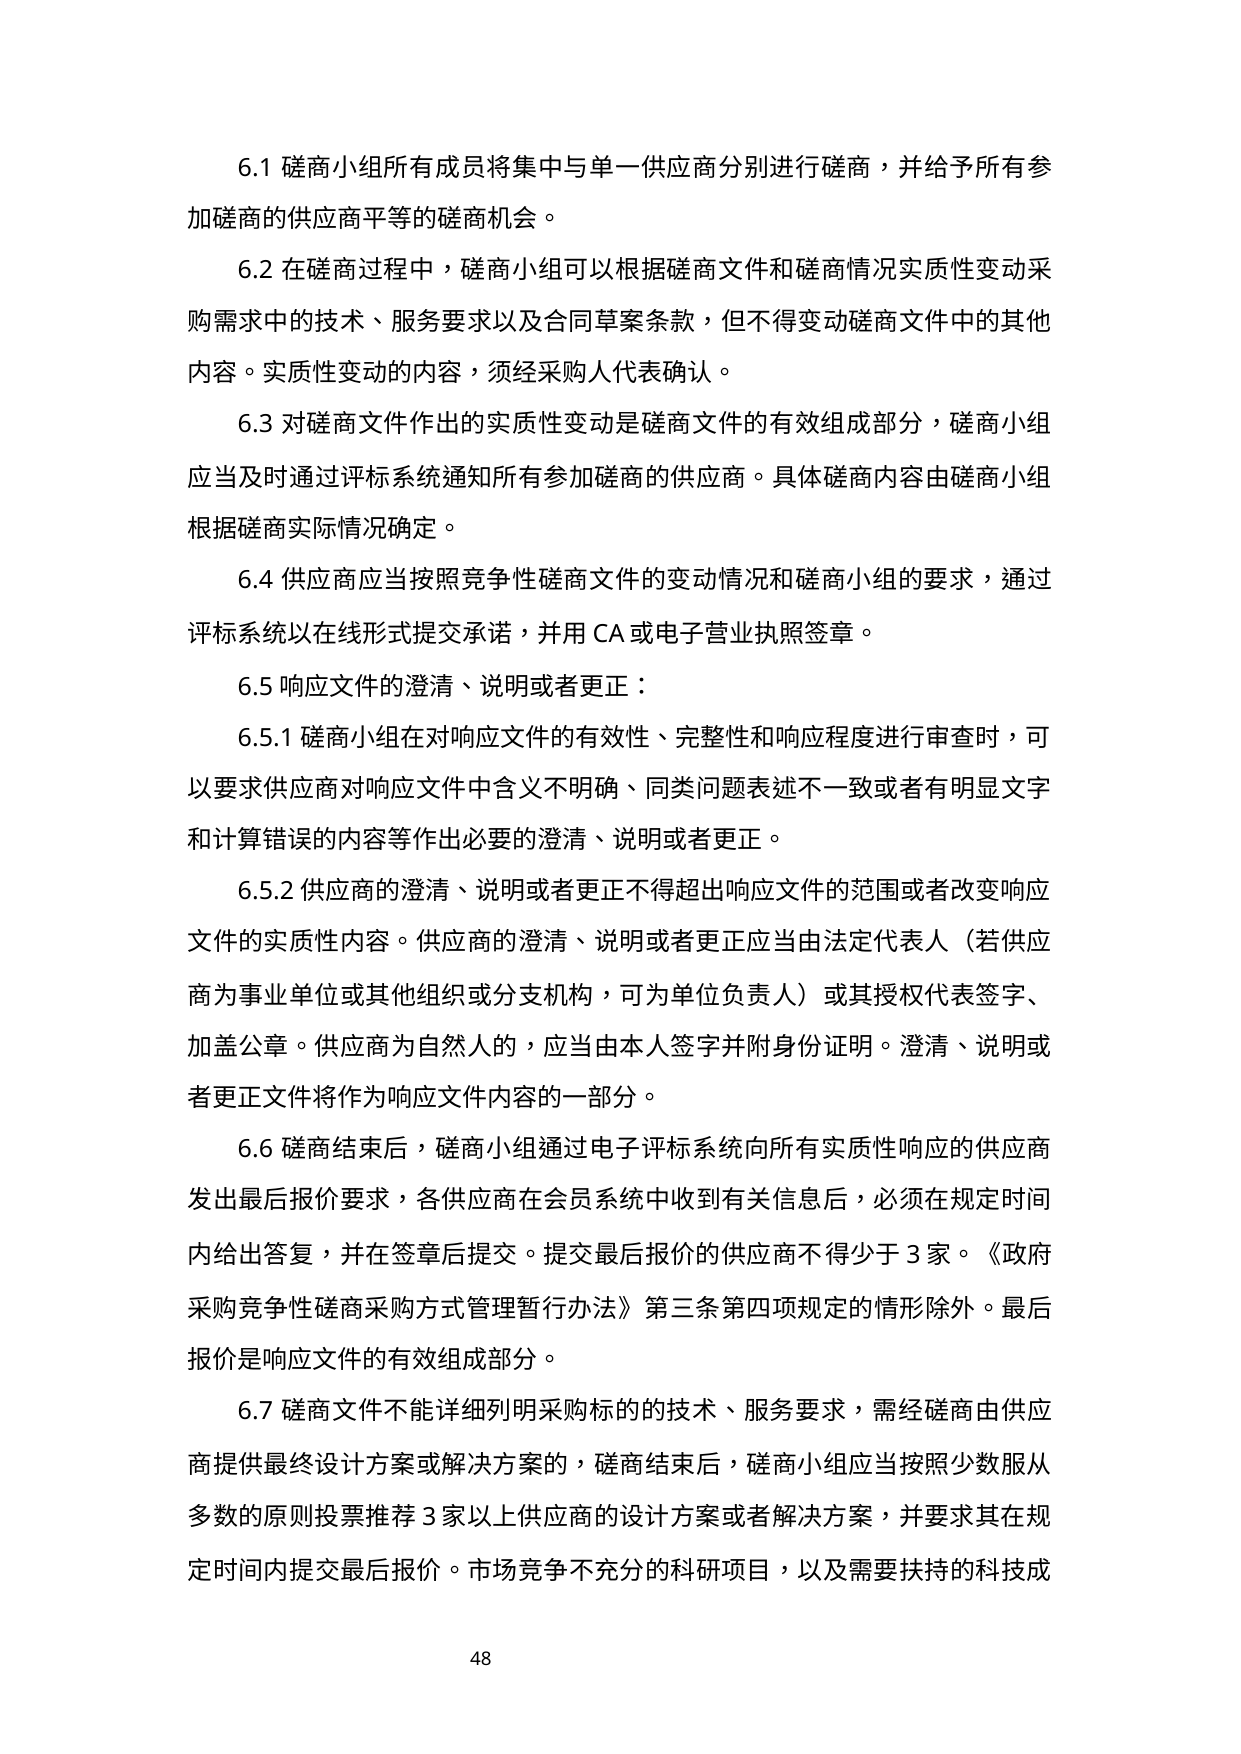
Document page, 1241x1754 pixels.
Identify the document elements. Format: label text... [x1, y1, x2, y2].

text 6.1 磋商小组所有成员将集中与单一供应商分别进行磋商，并给予所有参加磋商的供应商平等的磋商机会。 [187, 150, 1053, 235]
text 6.5.1 磋商小组在对响应文件的有效性、完整性和响应程度进行审查时，可以要求供应商对响应文件中含义不明确、同类问题表述不一致或者有明显文字和计算错误的内容等作出必要的澄清、说明或者更正。 [187, 719, 1053, 855]
text 6.6 磋商结束后，磋商小组通过电子评标系统向所有实质性响应的供应商发出最后报价要求，各供应商在会员系统中收到有关信息后，必须在规定时间内给出答复，并在签章后提交。提交最后报价的供应商不得少于3家。《政府采购竞争性磋商采购方式管理暂行办法》第三条第四项规定的情形除外。最后报价是响应文件的有效组成部分。 [187, 1131, 1053, 1376]
text 6.2 在磋商过程中，磋商小组可以根据磋商文件和磋商情况实质性变动采购需求中的技术、服务要求以及合同草案条款，但不得变动磋商文件中的其他内容。实质性变动的内容，须经采购人代表确认。 [187, 252, 1053, 388]
text 6.4 供应商应当按照竞争性磋商文件的变动情况和磋商小组的要求，通过评标系统以在线形式提交承诺，并用CA或电子营业执照签章。 [187, 562, 1053, 650]
text 6.5.2 供应商的澄清、说明或者更正不得超出响应文件的范围或者改变响应文件的实质性内容。供应商的澄清、说明或者更正应当由法定代表人（若供应商为事业单位或其他组织或分支机构，可为单位负责人）或其授权代表签字、加盖公章。供应商为自然人的，应当由本人签字并附身份证明。澄清、说明或者更正文件将作为响应文件内容的一部分。 [187, 872, 1053, 1114]
text 6.3 对磋商文件作出的实质性变动是磋商文件的有效组成部分，磋商小组应当及时通过评标系统通知所有参加磋商的供应商。具体磋商内容由磋商小组根据磋商实际情况确定。 [187, 405, 1053, 545]
text 6.5 响应文件的澄清、说明或者更正： [187, 668, 1053, 702]
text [187, 1393, 1053, 1587]
